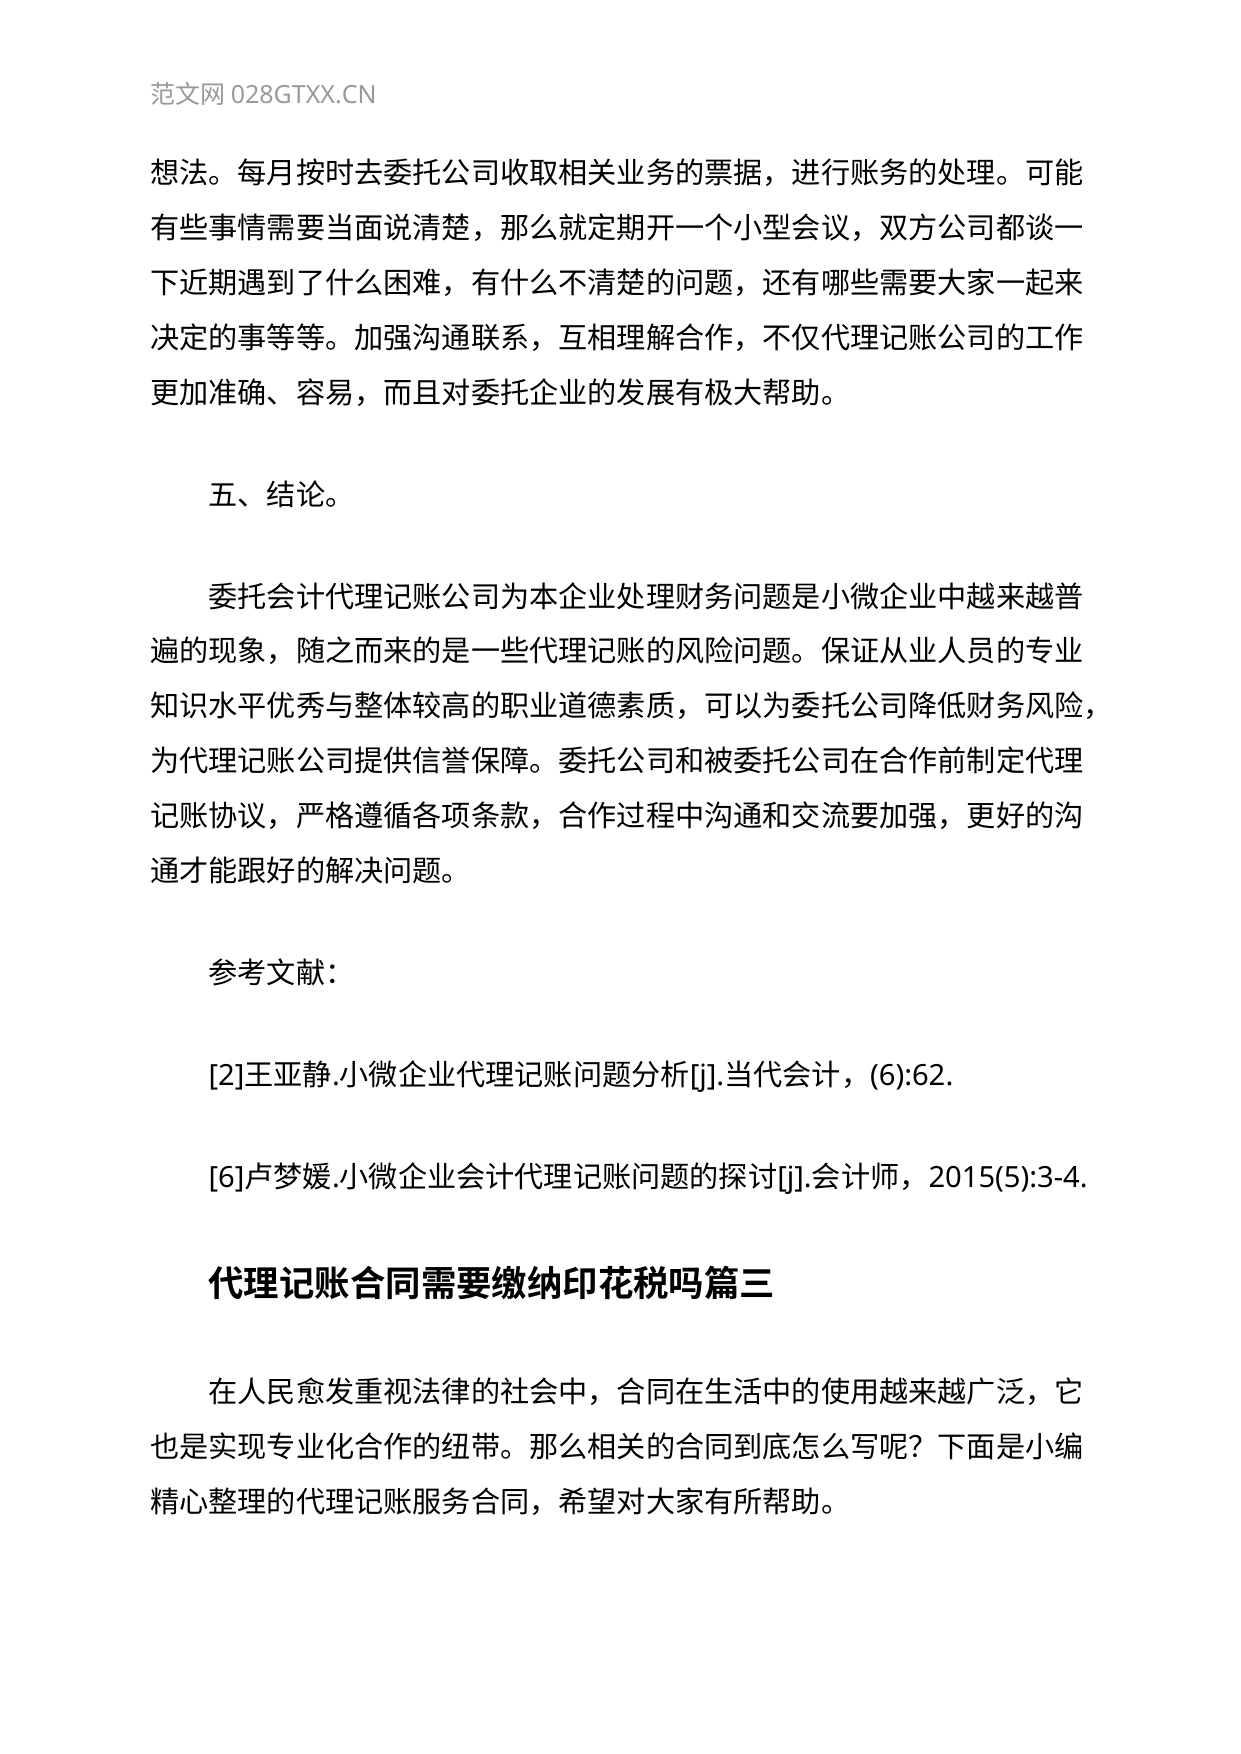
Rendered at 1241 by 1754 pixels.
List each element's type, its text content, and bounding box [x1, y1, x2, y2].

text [150, 150, 1090, 412]
text 代理记账合同需要缴纳印花税吗篇三 [150, 1255, 1090, 1306]
text 在人民愈发重视法律的社会中，合同在生活中的使用越来越广泛，它也是实现专业化合作的纽带。那么相关的合同到底怎么写呢？下面是小编精心整理的代理记账服务合同，希望对大家有所帮助。 [150, 1368, 1090, 1521]
text 五、结论。 [150, 471, 1090, 514]
text [2]王亚静.小微企业代理记账问题分析[j].当代会计，(6):62. [150, 1051, 1090, 1093]
text 参考文献： [150, 949, 1090, 992]
text 委托会计代理记账公司为本企业处理财务问题是小微企业中越来越普遍的现象，随之而来的是一些代理记账的风险问题。保证从业人员的专业知识水平优秀与整体较高的职业道德素质，可以为委托公司降低财务风险，为代理记账公司提供信誉保障。委托公司和被委托公司在合作前制定代理记账协议，严格遵循各项条款，合作过程中沟通和交流要加强，更好的沟通才能跟好的解决问题。 [150, 573, 1090, 890]
text [6]卢梦媛.小微企业会计代理记账问题的探讨[j].会计师，2015(5):3-4. [150, 1153, 1090, 1196]
